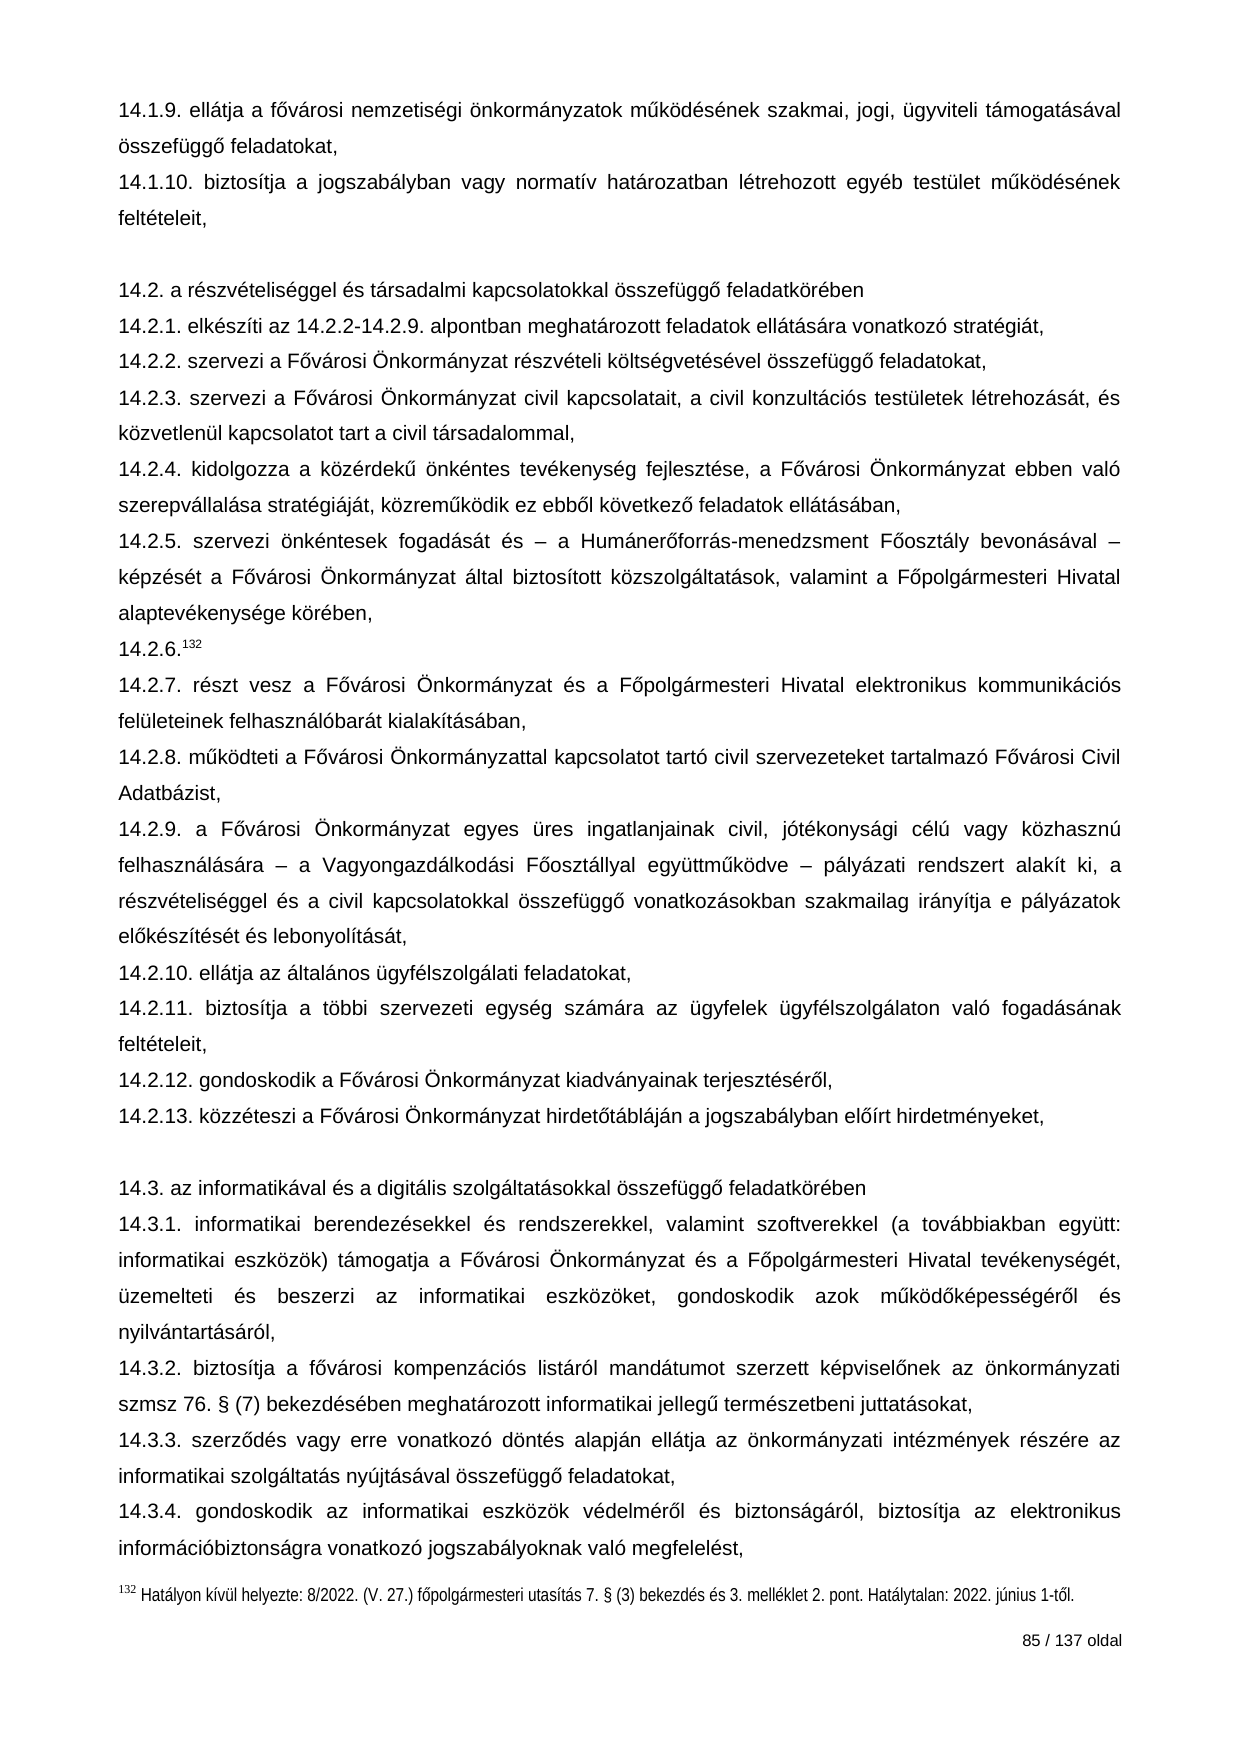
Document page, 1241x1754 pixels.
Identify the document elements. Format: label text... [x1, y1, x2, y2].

text 14.2.5. szervezi önkéntesek fogadását és – a Humánerőforrás-menedzsment Főosztály bevonásával – képzését a Fővárosi Önkormányzat által biztosított közszolgáltatások, valamint a Főpolgármesteri Hivatal alaptevékenysége körében, [118, 529, 1122, 625]
text 14.3. az informatikával és a digitális szolgáltatásokkal összefüggő feladatkörében [118, 1176, 1122, 1200]
text 14.2.9. a Fővárosi Önkormányzat egyes üres ingatlanjainak civil, jótékonysági célú vagy közhasznú felhasználására – a Vagyongazdálkodási Főosztállyal együttműködve – pályázati rendszert alakít ki, a részvételiséggel és a civil kapcsolatokkal összefüggő vonatkozásokban szakmailag irányítja e pályázatok előkészítését és lebonyolítását, [118, 817, 1122, 948]
text 14.2.7. részt vesz a Fővárosi Önkormányzat és a Főpolgármesteri Hivatal elektronikus kommunikációs felületeinek felhasználóbarát kialakításában, [118, 673, 1122, 733]
text 14.1.9. ellátja a fővárosi nemzetiségi önkormányzatok működésének szakmai, jogi, ügyviteli támogatásával összefüggő feladatokat, [118, 98, 1122, 158]
text 14.2.13. közzéteszi a Fővárosi Önkormányzat hirdetőtábláján a jogszabályban előírt hirdetményeket, [118, 1104, 1122, 1128]
text 14.2. a részvételiséggel és társadalmi kapcsolatokkal összefüggő feladatkörében [118, 277, 1122, 301]
text 14.2.6. [118, 637, 1122, 661]
text 14.2.11. biztosítja a többi szervezeti egység számára az ügyfelek ügyfélszolgálaton való fogadásának feltételeit, [118, 996, 1122, 1056]
text 14.2.10. ellátja az általános ügyfélszolgálati feladatokat, [118, 960, 1122, 984]
text 14.2.2. szervezi a Fővárosi Önkormányzat részvételi költségvetésével összefüggő feladatokat, [118, 349, 1122, 373]
text 14.3.2. biztosítja a fővárosi kompenzációs listáról mandátumot szerzett képviselőnek az önkormányzati szmsz 76. § (7) bekezdésében meghatározott informatikai jellegű természetbeni juttatásokat, [118, 1356, 1122, 1416]
text 14.2.12. gondoskodik a Fővárosi Önkormányzat kiadványainak terjesztéséről, [118, 1068, 1122, 1092]
text 14.1.10. biztosítja a jogszabályban vagy normatív határozatban létrehozott egyéb testület működésének feltételeit, [118, 170, 1122, 229]
text 14.2.1. elkészíti az 14.2.2-14.2.9. alpontban meghatározott feladatok ellátására vonatkozó stratégiát, [118, 313, 1122, 337]
text 14.3.4. gondoskodik az informatikai eszközök védelméről és biztonságáról, biztosítja az elektronikus információbiztonságra vonatkozó jogszabályoknak való megfelelést, [118, 1499, 1122, 1559]
text 14.3.3. szerződés vagy erre vonatkozó döntés alapján ellátja az önkormányzati intézmények részére az informatikai szolgáltatás nyújtásával összefüggő feladatokat, [118, 1427, 1122, 1487]
text 14.3.1. informatikai berendezésekkel és rendszerekkel, valamint szoftverekkel (a továbbiakban együtt: informatikai eszközök) támogatja a Fővárosi Önkormányzat és a Főpolgármesteri Hivatal tevékenységét, üzemelteti és beszerzi az informatikai eszközöket, gondoskodik azok működőképességéről és nyilvántartásáról, [118, 1212, 1122, 1344]
text 14.2.8. működteti a Fővárosi Önkormányzattal kapcsolatot tartó civil szervezeteket tartalmazó Fővárosi Civil Adatbázist, [118, 745, 1122, 804]
text 14.2.3. szervezi a Fővárosi Önkormányzat civil kapcsolatait, a civil konzultációs testületek létrehozását, és közvetlenül kapcsolatot tart a civil társadalommal, [118, 385, 1122, 445]
text 14.2.4. kidolgozza a közérdekű önkéntes tevékenység fejlesztése, a Fővárosi Önkormányzat ebben való szerepvállalása stratégiáját, közreműködik ez ebből következő feladatok ellátásában, [118, 457, 1122, 517]
